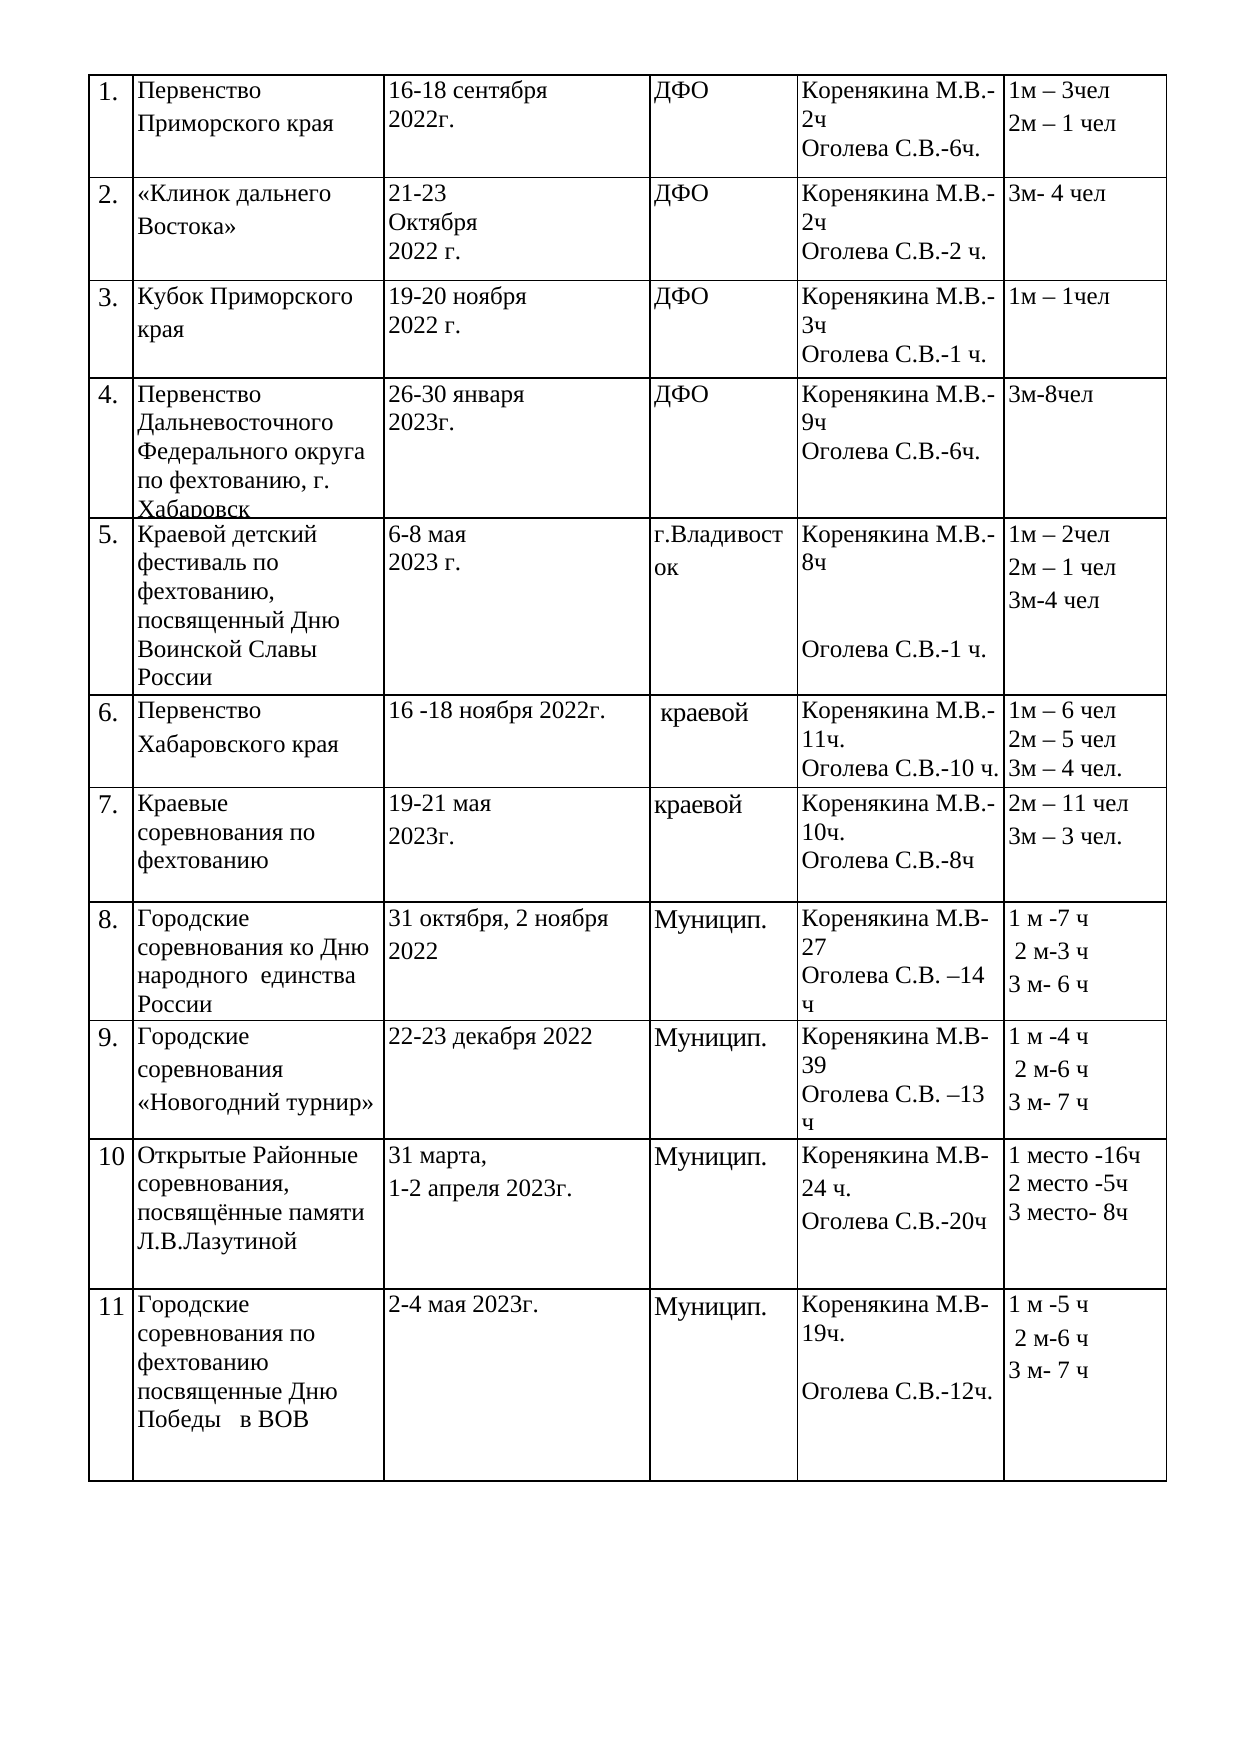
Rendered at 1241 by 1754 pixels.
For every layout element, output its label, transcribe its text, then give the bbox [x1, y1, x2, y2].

table_cell 3. [90, 281, 132, 377]
table_cell ДФО [651, 178, 797, 280]
table_cell ДФО [651, 281, 797, 377]
table_cell Муницип. [651, 1021, 797, 1138]
table_cell 6. [90, 696, 132, 787]
table_cell 11 [90, 1290, 132, 1480]
table_cell Краевые соревнования по фехтованию [134, 788, 383, 901]
table_cell 2м – 11 чел 3м – 3 чел. [1005, 788, 1166, 901]
table_cell 8. [90, 903, 132, 1020]
table_cell Первенство Дальневосточного Федерального округа по фехтованию, г. Хабаровск [134, 379, 383, 517]
table_cell Первенство Хабаровского края [134, 696, 383, 787]
table_cell 21-23 Октября 2022 г. [385, 178, 649, 280]
table_cell 1. [90, 76, 132, 177]
table_cell 1м – 1чел [1005, 281, 1166, 377]
table_cell ДФО [651, 379, 797, 517]
table_cell г.Владивосток [651, 519, 797, 694]
table_cell Коренякина М.В.-8ч Оголева С.В.-1 ч. [798, 519, 1003, 694]
table_cell Краевой детский фестиваль по фехтованию, посвященный Дню Воинской Славы России [134, 519, 383, 694]
table_cell Городские соревнования ко Дню народного единства России [134, 903, 383, 1020]
table_cell Городские соревнования по фехтованию посвященные Дню Победы в ВОВ [134, 1290, 383, 1480]
table_cell 31 марта, 1-2 апреля 2023г. [385, 1140, 649, 1288]
table_cell Городские соревнования «Новогодний турнир» [134, 1021, 383, 1138]
table_cell 1м – 2чел 2м – 1 чел 3м-4 чел [1005, 519, 1166, 694]
table_cell 3м- 4 чел [1005, 178, 1166, 280]
table_cell 19-21 мая 2023г. [385, 788, 649, 901]
table_cell 19-20 ноября 2022 г. [385, 281, 649, 377]
table_cell Коренякина М.В.-3ч Оголева С.В.-1 ч. [798, 281, 1003, 377]
table_cell Коренякина М.В-19ч. Оголева С.В.-12ч. Оголева С.В. –12 ч [798, 1290, 1003, 1480]
table_cell 3м-8чел [1005, 379, 1166, 517]
table_cell 9. [90, 1021, 132, 1138]
table_cell Открытые Районные соревнования, посвящённые памяти Л.В.Лазутиной [134, 1140, 383, 1288]
table_cell 31 октября, 2 ноября 2022 [385, 903, 649, 1020]
table_cell Кубок Приморского края [134, 281, 383, 377]
table_cell 1 м -5 ч 2 м-6 ч 3 м- 7 ч [1005, 1290, 1166, 1480]
table_cell краевой [651, 788, 797, 901]
table_cell 2-4 мая 2023г. [385, 1290, 649, 1480]
table_cell Муницип. [651, 1290, 797, 1480]
table_cell 26-30 января 2023г. [385, 379, 649, 517]
table_cell 16 -18 ноября 2022г. [385, 696, 649, 787]
table_cell 7. [90, 788, 132, 901]
table_cell Муницип. [651, 903, 797, 1020]
table_cell 4. [90, 379, 132, 517]
table_cell Коренякина М.В-24 ч. Оголева С.В.-20ч Оголева С.В.-20 [798, 1140, 1003, 1288]
table_cell 10 [90, 1140, 132, 1288]
table_cell Коренякина М.В.-9ч Оголева С.В.-6ч. [798, 379, 1003, 517]
table_cell Коренякина М.В-27 Оголева С.В. –14 ч Оголева С.В. –14 ч [798, 903, 1003, 1020]
table_cell 16-18 сентября 2022г. [385, 76, 649, 177]
table_cell 1м – 6 чел 2м – 5 чел 3м – 4 чел. [1005, 696, 1166, 787]
table_cell 2. [90, 178, 132, 280]
table_cell 5. [90, 519, 132, 694]
table_cell Коренякина М.В.-10ч. Оголева С.В.-8ч [798, 788, 1003, 901]
table_cell ДФО [651, 76, 797, 177]
table_cell 1 м -4 ч 2 м-6 ч 3 м- 7 ч [1005, 1021, 1166, 1138]
table_cell Коренякина М.В.-11ч. Оголева С.В.-10 ч. [798, 696, 1003, 787]
table_cell Коренякина М.В-39 Оголева С.В. –13 ч Оголева С.В. –13 ч [798, 1021, 1003, 1138]
table_cell Первенство Приморского края [134, 76, 383, 177]
table_cell краевой [651, 696, 797, 787]
table_cell Коренякина М.В.-2ч Оголева С.В.-2 ч. [798, 178, 1003, 280]
table_cell Коренякина М.В.-2ч Оголева С.В.-6ч. [798, 76, 1003, 177]
table_cell 1 м -7 ч 2 м-3 ч 3 м- 6 ч [1005, 903, 1166, 1020]
table_cell 6-8 мая 2023 г. [385, 519, 649, 694]
table_cell 1 место -16ч 2 место -5ч 3 место- 8ч [1005, 1140, 1166, 1288]
table_cell 22-23 декабря 2022 [385, 1021, 649, 1138]
table_cell «Клинок дальнего Востока» [134, 178, 383, 280]
table_cell Муницип. [651, 1140, 797, 1288]
table_cell 1м – 3чел 2м – 1 чел [1005, 76, 1166, 177]
